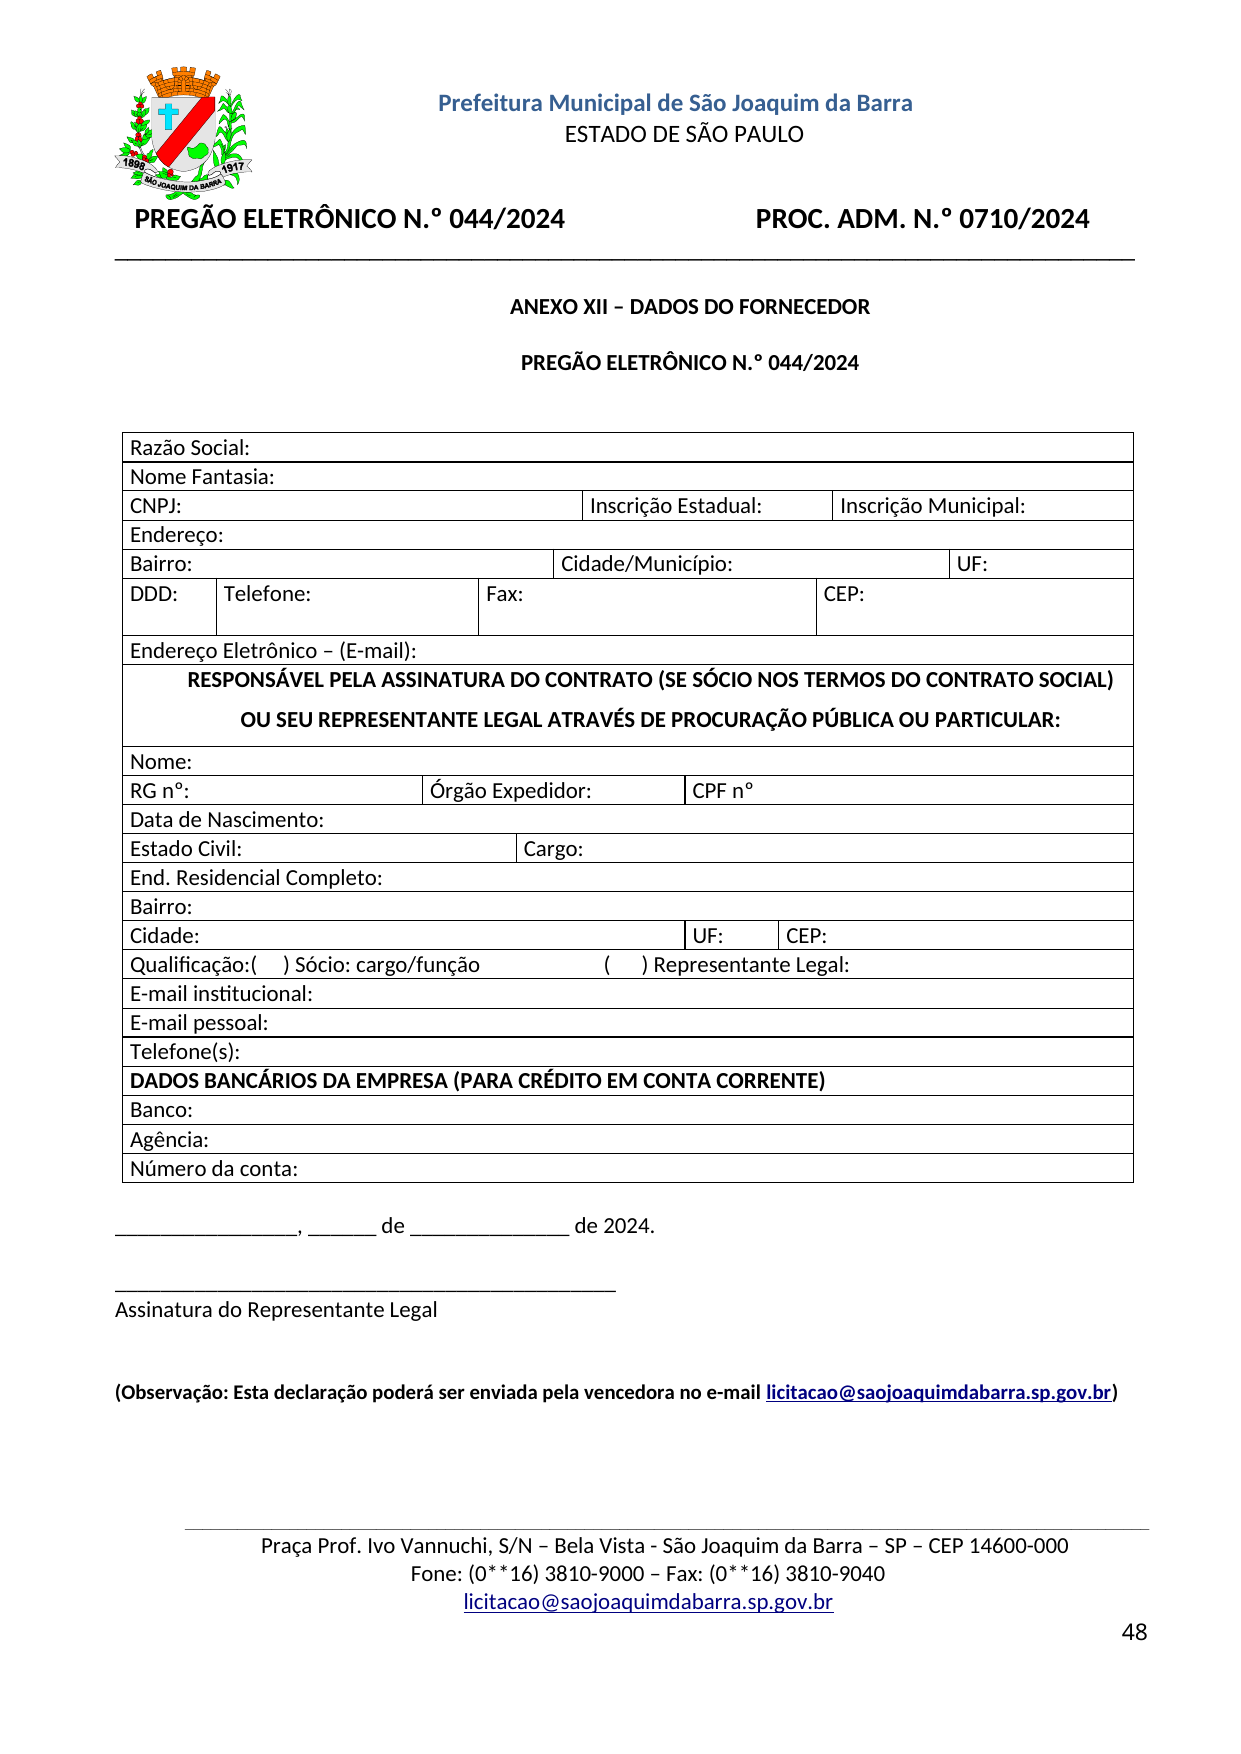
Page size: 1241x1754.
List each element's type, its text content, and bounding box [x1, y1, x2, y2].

table_cell Estado Civil: [123, 834, 516, 862]
table_cell UF: [950, 550, 1133, 578]
table_cell Órgão Expedidor: [423, 776, 684, 804]
table_cell Data de Nascimento: [123, 805, 1133, 833]
table_cell RG nº: [123, 776, 422, 804]
table_cell Bairro: [123, 892, 1133, 920]
table_cell UF: [686, 921, 778, 949]
table_cell Endereço Eletrônico – (E-mail): [123, 636, 1133, 664]
text (Observação: Esta declaração poderá ser enviada pela vencedora no e-mail licitacao@saojoaquimdabarra.sp.gov.br) [114, 1379, 1219, 1404]
table_cell Bairro: [123, 550, 553, 578]
text ____________________________________________ [115, 1267, 1240, 1295]
table_cell Agência: [123, 1125, 1133, 1153]
table_cell Nome Fantasia: [123, 463, 1133, 490]
table_cell Inscrição Municipal: [833, 491, 1133, 519]
table_header Razão Social: [123, 433, 1133, 461]
table_cell Telefone: [217, 579, 478, 635]
table_cell End. Residencial Completo: [123, 863, 1133, 891]
table_cell Cidade: [123, 921, 684, 949]
table_cell E-mail pessoal: [123, 1009, 1133, 1036]
table_cell DDD: [123, 579, 216, 635]
table_cell E-mail institucional: [123, 979, 1133, 1007]
text PREGÃO ELETRÔNICO N.º 044/2024 [115, 348, 1240, 376]
table_cell Telefone(s): [123, 1038, 1133, 1066]
table_cell Nome: [123, 747, 1133, 775]
table_cell Número da conta: [123, 1154, 1133, 1182]
text Assinatura do Representante Legal [115, 1295, 1240, 1323]
table_cell Cargo: [517, 834, 1133, 862]
table_cell CPF nº [686, 776, 1133, 804]
table_cell Banco: [123, 1096, 1133, 1124]
table_cell CEP: [817, 579, 1133, 635]
table_cell DADOS BANCÁRIOS DA EMPRESA (PARA CRÉDITO EM CONTA CORRENTE) [123, 1067, 1133, 1094]
table_cell Fax: [479, 579, 816, 635]
table_cell Cidade/Município: [554, 550, 949, 578]
table_cell CEP: [779, 921, 1133, 949]
text ________________, ______ de ______________ de 2024. [115, 1211, 1240, 1239]
table_cell RESPONSÁVEL PELA ASSINATURA DO CONTRATO (SE SÓCIO NOS TERMOS DO CONTRATO SOCIAL) OU SEU REPRESENTANTE LEGAL ATRAVÉS DE PROCURAÇÃO PÚBLICA OU PARTICULAR: [123, 665, 1133, 746]
text ANEXO XII – DADOS DO FORNECEDOR [115, 292, 1240, 320]
table_cell Inscrição Estadual: [583, 491, 832, 519]
table_cell Endereço: [123, 521, 1133, 548]
table_cell Qualificação:( ) Sócio: cargo/função ( ) Representante Legal: [123, 950, 1133, 978]
table_cell CNPJ: [123, 491, 582, 519]
